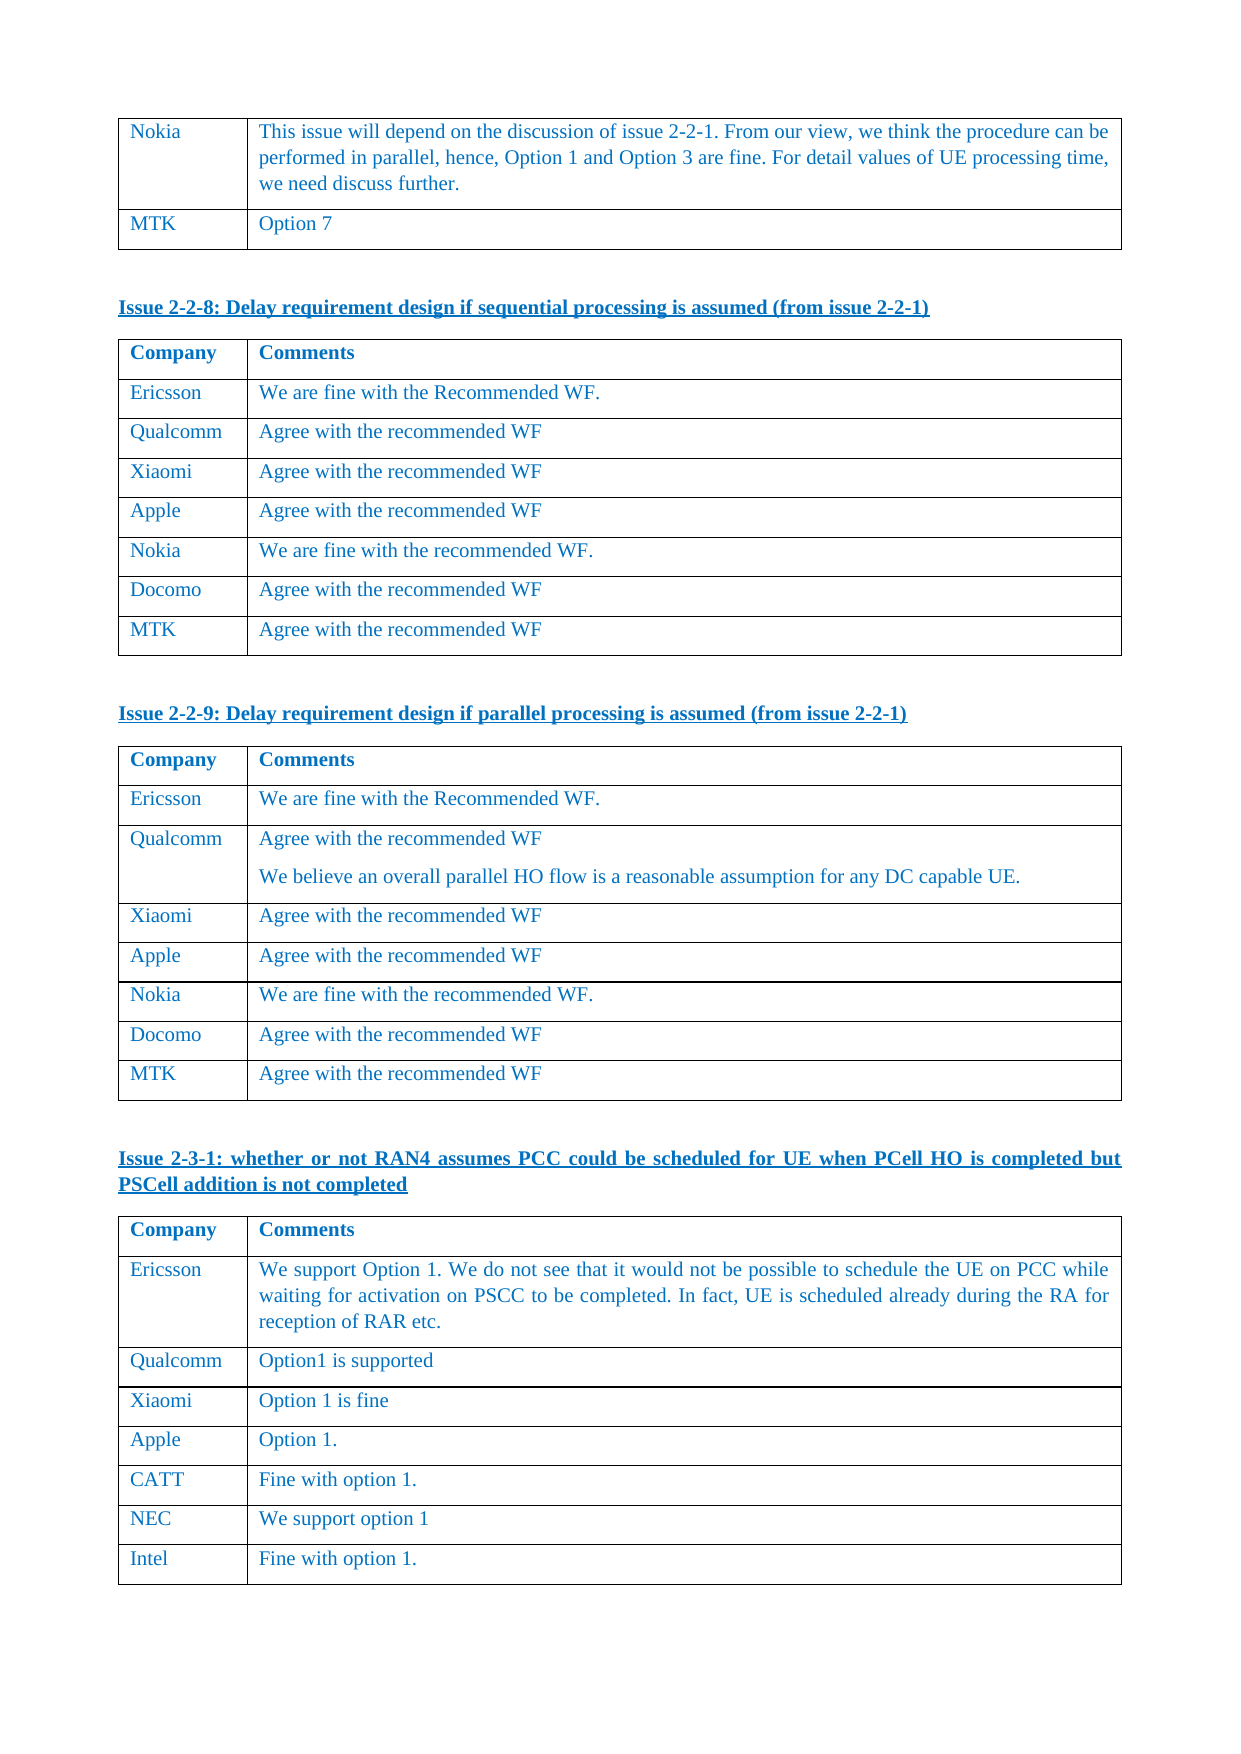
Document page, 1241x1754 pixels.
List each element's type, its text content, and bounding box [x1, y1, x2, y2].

table_cell Apple [119, 943, 247, 981]
table_cell Ericsson [119, 1257, 247, 1347]
table_cell MTK [119, 617, 247, 655]
table_cell We are fine with the Recommended WF. [248, 786, 1121, 824]
table_cell Xiaomi [119, 904, 247, 942]
text Issue 2-3-1: whether or not RAN4 assumes PCC could be scheduled for UE when PCell HO is completed but PSCell addition is not completed [118, 1146, 1122, 1166]
table_cell Ericsson [119, 380, 247, 418]
table_cell MTK [119, 210, 247, 249]
table_cell Option 1 is fine [248, 1388, 1121, 1426]
table_cell Agree with the recommended WF [248, 904, 1121, 942]
text Issue 2-2-8: Delay requirement design if sequential processing is assumed (from issue 2-2-1) [118, 294, 1122, 319]
table_cell CATT [119, 1466, 247, 1505]
table_cell Agree with the recommended WF [248, 943, 1121, 981]
table_cell Agree with the recommended WF [248, 617, 1121, 655]
table_cell Nokia [119, 538, 247, 576]
table_cell Fine with option 1. [248, 1466, 1121, 1505]
table_cell Qualcomm [119, 419, 247, 458]
table_cell Option1 is supported [248, 1348, 1121, 1386]
table_cell We support Option 1. We do not see that it would not be possible to schedule the UE on PCC while waiting for activation on PSCC to be completed. In fact, UE is scheduled already during the RA for reception of RAR etc. [248, 1257, 1121, 1347]
table_cell Agree with the recommended WF [248, 419, 1121, 458]
table_cell This issue will depend on the discussion of issue 2-2-1. From our view, we think the procedure can be performed in parallel, hence, Option 1 and Option 3 are fine. For detail values of UE processing time, we need discuss further. [248, 119, 1121, 209]
table_cell Agree with the recommended WF [248, 498, 1121, 537]
table_header Company [119, 747, 247, 785]
table_cell Nokia [119, 119, 247, 209]
table_cell Option 1. [248, 1427, 1121, 1465]
table_cell We are fine with the recommended WF. [248, 538, 1121, 576]
table_cell Intel [119, 1545, 247, 1584]
table_cell Docomo [119, 577, 247, 616]
table_cell Xiaomi [119, 459, 247, 497]
text Issue 2-3-1: whether or not RAN4 assumes PCC could be scheduled for UE when PCell HO is completed but PSCell addition is not completed [118, 1168, 1122, 1196]
table_cell MTK [119, 1061, 247, 1100]
table_cell We support option 1 [248, 1506, 1121, 1544]
table_cell Fine with option 1. [248, 1545, 1121, 1584]
table_header Comments [248, 747, 1121, 785]
table_header Company [119, 1217, 247, 1256]
table_cell Agree with the recommended WF [248, 1022, 1121, 1060]
table_cell Xiaomi [119, 1388, 247, 1426]
table_cell Apple [119, 498, 247, 537]
table_cell Agree with the recommended WF [248, 1061, 1121, 1100]
table_cell NEC [119, 1506, 247, 1544]
text Issue 2-2-9: Delay requirement design if parallel processing is assumed (from issue 2-2-1) [118, 701, 1122, 725]
table_header Company [119, 340, 247, 379]
table_cell Docomo [119, 1022, 247, 1060]
table_cell Apple [119, 1427, 247, 1465]
table_cell Ericsson [119, 786, 247, 824]
table_cell Option 7 [248, 210, 1121, 249]
table_cell We are fine with the recommended WF. [248, 983, 1121, 1021]
table_cell Agree with the recommended WF We believe an overall parallel HO flow is a reasonable assumption for any DC capable UE. [248, 826, 1121, 902]
table_header Comments [248, 340, 1121, 379]
table_cell Agree with the recommended WF [248, 577, 1121, 616]
table_cell We are fine with the Recommended WF. [248, 380, 1121, 418]
table_cell Nokia [119, 983, 247, 1021]
table_cell Agree with the recommended WF [248, 459, 1121, 497]
table_cell Qualcomm [119, 1348, 247, 1386]
table_cell Qualcomm [119, 826, 247, 902]
table_header Comments [248, 1217, 1121, 1256]
